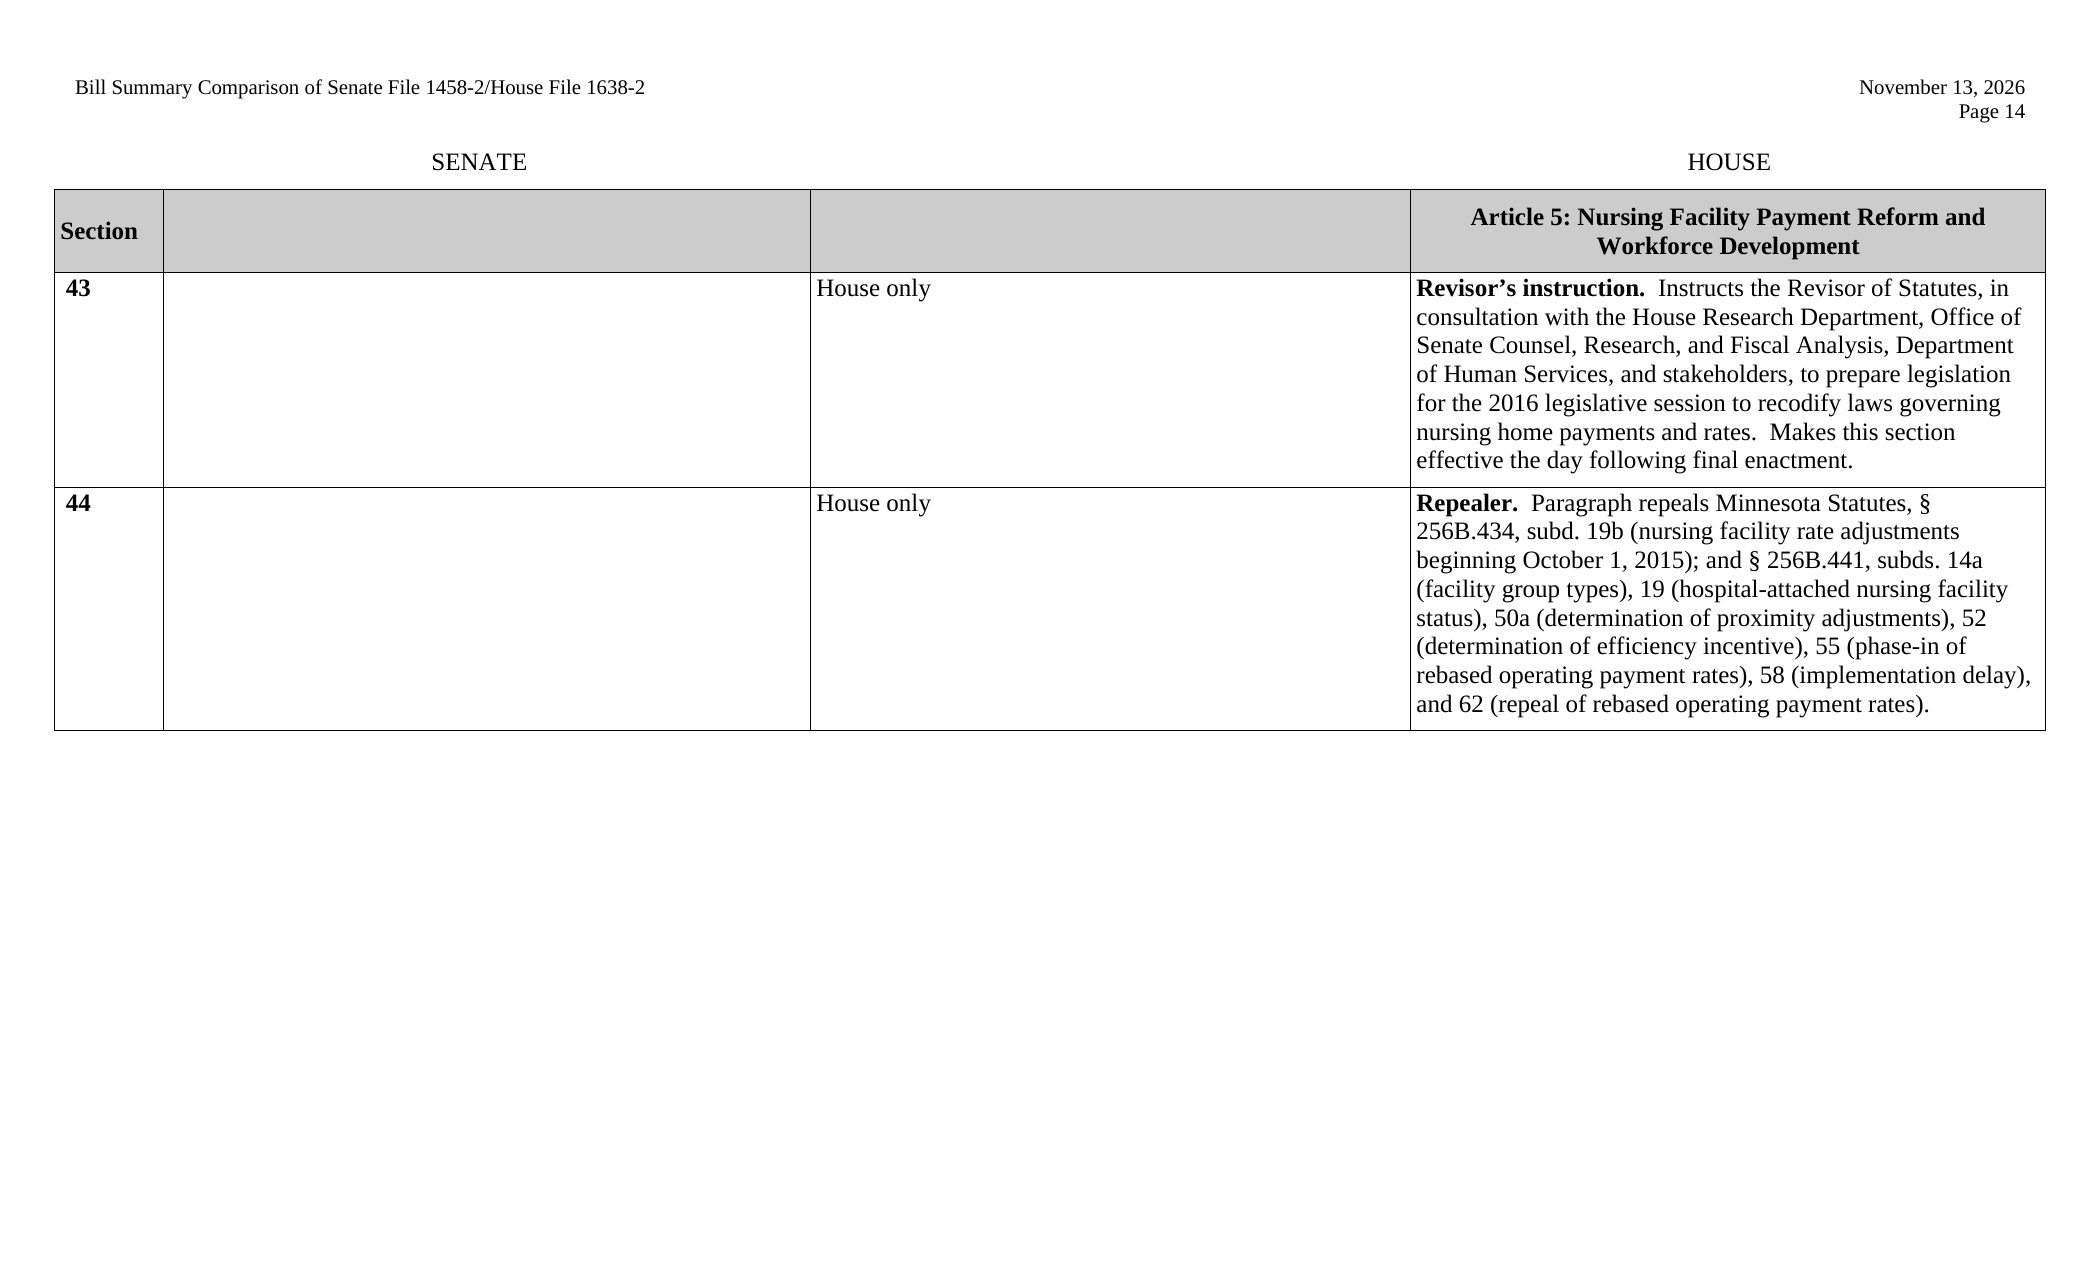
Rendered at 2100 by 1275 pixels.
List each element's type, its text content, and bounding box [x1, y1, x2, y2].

table_cell [55, 273, 163, 487]
table_header Article 5: Nursing Facility Payment Reform and Workforce Development [1411, 190, 2045, 272]
table_cell House only [811, 488, 1410, 730]
table_cell [55, 488, 163, 730]
table_cell [164, 488, 810, 730]
table_header [811, 190, 1410, 272]
table_cell Repealer. Paragraph repeals Minnesota Statutes, § 256B.434, subd. 19b (nursing facility rate adjustments beginning October 1, 2015); and § 256B.441, subds. 14a (facility group types), 19 (hospital-attached nursing facility status), 50a (determination of proximity adjustments), 52 (determination of efficiency incentive), 55 (phase-in of rebased operating payment rates), 58 (implementation delay), and 62 (repeal of rebased operating payment rates). [1411, 488, 2045, 730]
table_cell [164, 273, 810, 487]
table_header [164, 190, 810, 272]
table_cell Revisor’s instruction. Instructs the Revisor of Statutes, in consultation with the House Research Department, Office of Senate Counsel, Research, and Fiscal Analysis, Department of Human Services, and stakeholders, to prepare legislation for the 2016 legislative session to recodify laws governing nursing home payments and rates. Makes this section effective the day following final enactment. [1411, 273, 2045, 487]
table_header Section [55, 190, 163, 272]
table_cell House only [811, 273, 1410, 487]
